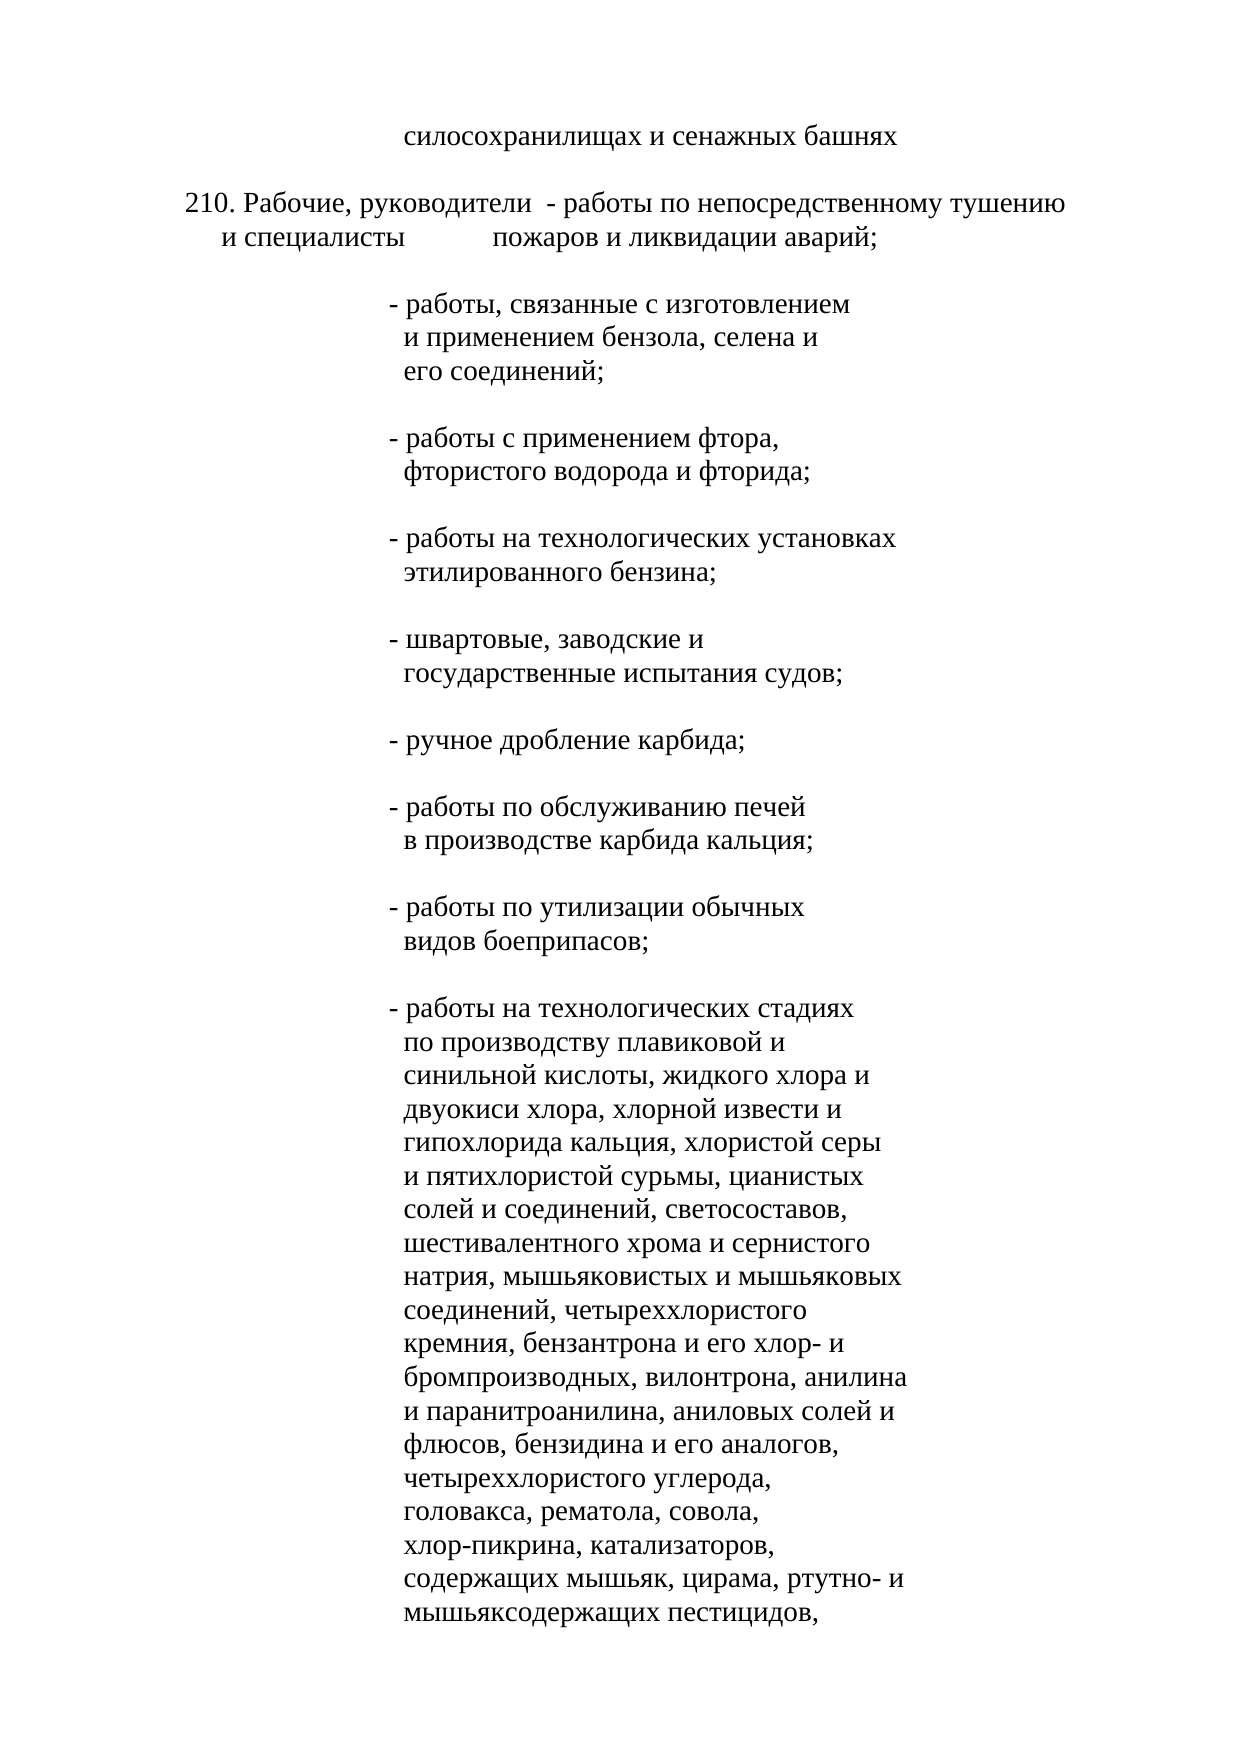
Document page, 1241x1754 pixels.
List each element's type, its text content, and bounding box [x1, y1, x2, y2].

text бромпроизводных, вилонтрона, анилина [177, 1359, 1152, 1393]
text этилированного бензина; [177, 554, 1152, 588]
text - работы по утилизации обычных [177, 889, 1152, 923]
text соединений, четыреххлористого [177, 1292, 1152, 1326]
text кремния, бензантрона и его хлор- и [177, 1326, 1152, 1359]
text - работы с применением фтора, [177, 420, 1152, 453]
text головакса, рематола, совола, [177, 1493, 1152, 1527]
text четыреххлористого углерода, [177, 1460, 1152, 1493]
text 210. Рабочие, руководители - работы по непосредственному тушению [177, 185, 1152, 219]
text синильной кислоты, жидкого хлора и [177, 1057, 1152, 1091]
text солей и соединений, светосоставов, [177, 1191, 1152, 1225]
text флюсов, бензидина и его аналогов, [177, 1426, 1152, 1460]
text - работы на технологических стадиях [177, 990, 1152, 1024]
text - ручное дробление карбида; [177, 722, 1152, 755]
text его соединений; [177, 353, 1152, 386]
text - работы по обслуживанию печей [177, 789, 1152, 822]
text силосохранилищах и сенажных башнях [177, 118, 1152, 152]
text шестивалентного хрома и сернистого [177, 1225, 1152, 1258]
text по производству плавиковой и [177, 1024, 1152, 1057]
text двуокиси хлора, хлорной извести и [177, 1091, 1152, 1124]
text видов боеприпасов; [177, 923, 1152, 957]
text - работы, связанные с изготовлением [177, 286, 1152, 319]
text хлор-пикрина, катализаторов, [177, 1527, 1152, 1560]
text государственные испытания судов; [177, 655, 1152, 688]
text в производстве карбида кальция; [177, 822, 1152, 856]
text и применением бензола, селена и [177, 319, 1152, 353]
text содержащих мышьяк, цирама, ртутно- и [177, 1560, 1152, 1594]
text - швартовые, заводские и [177, 621, 1152, 655]
text и пятихлористой сурьмы, цианистых [177, 1158, 1152, 1191]
text натрия, мышьяковистых и мышьяковых [177, 1258, 1152, 1292]
text - работы на технологических установках [177, 521, 1152, 554]
text гипохлорида кальция, хлористой серы [177, 1124, 1152, 1158]
text и паранитроанилина, аниловых солей и [177, 1393, 1152, 1426]
text и специалисты пожаров и ликвидации аварий; [177, 219, 1152, 252]
text мышьяксодержащих пестицидов, [177, 1594, 1152, 1627]
text фтористого водорода и фторида; [177, 453, 1152, 487]
